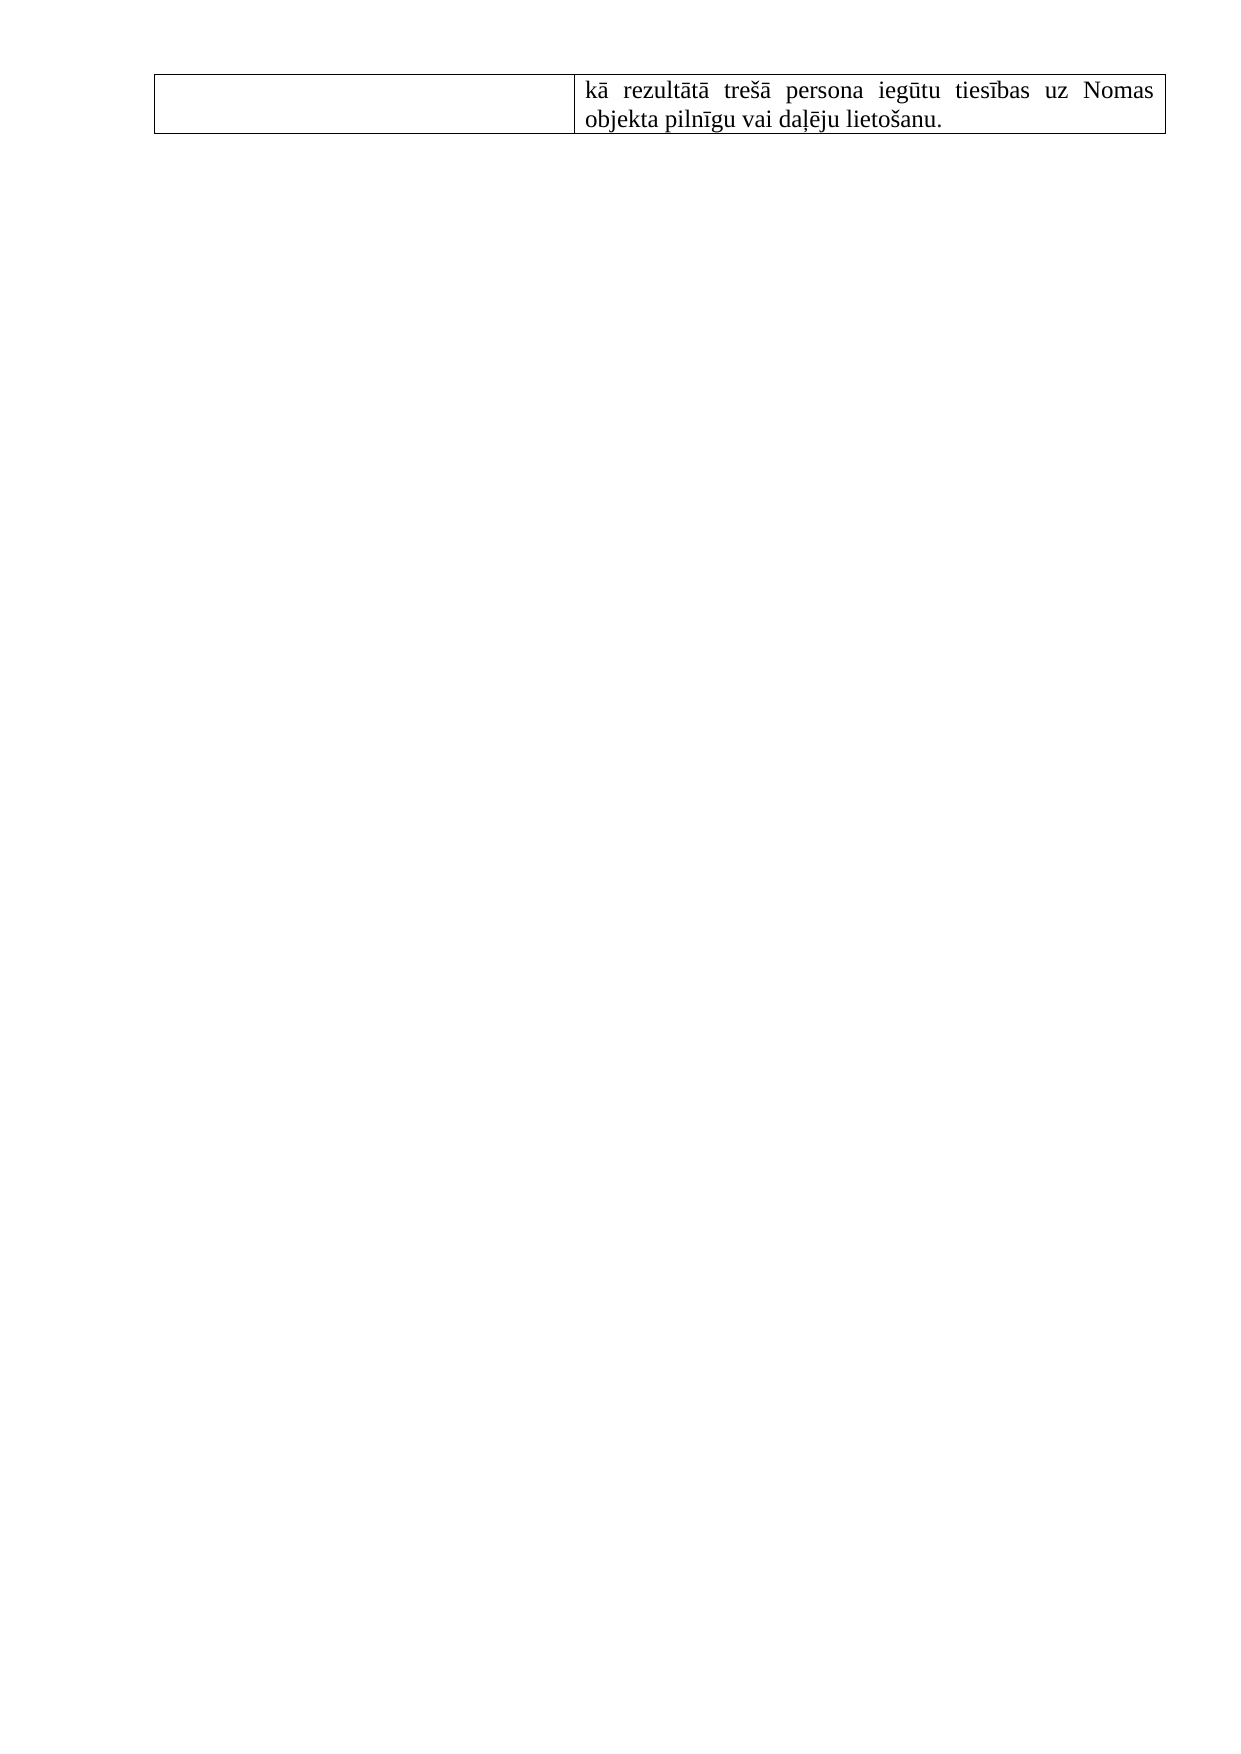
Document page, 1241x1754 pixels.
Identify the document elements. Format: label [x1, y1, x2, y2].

table_cell [155, 75, 574, 132]
table_cell [575, 75, 1165, 132]
